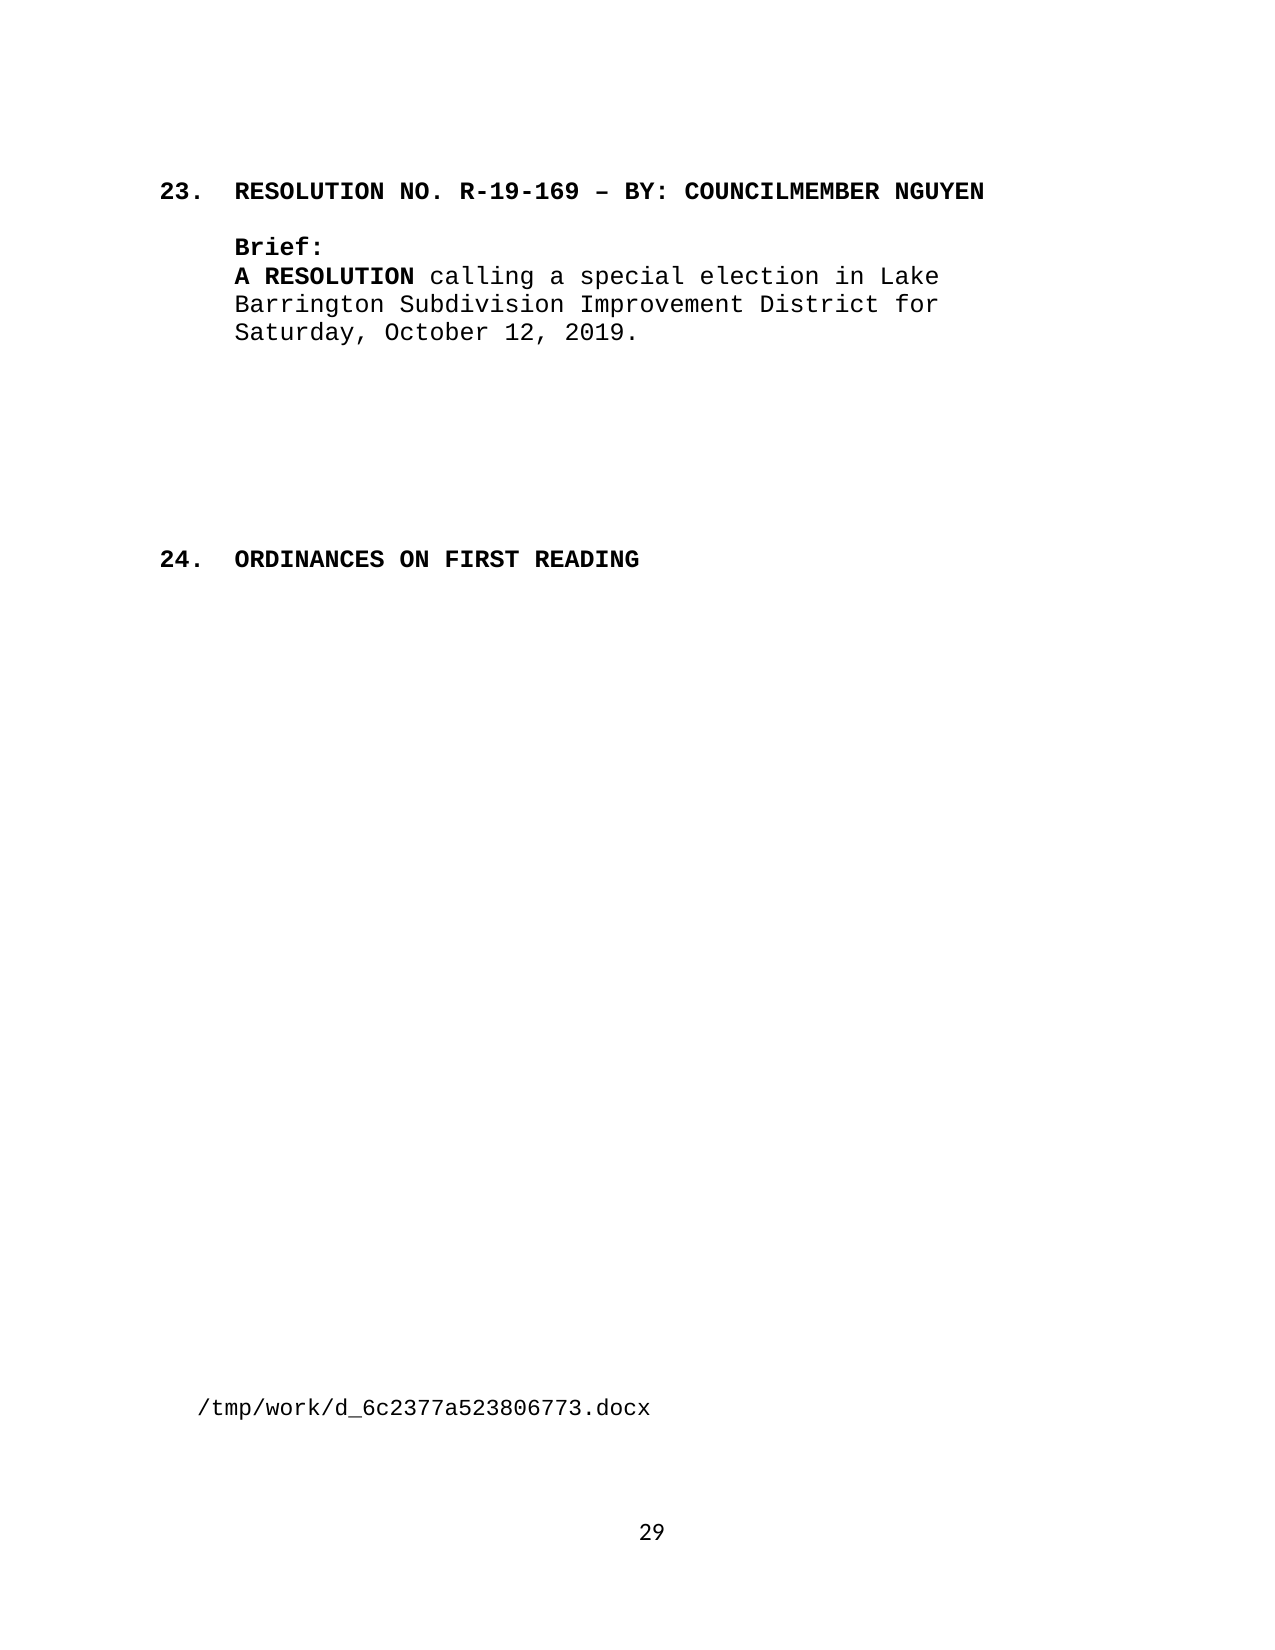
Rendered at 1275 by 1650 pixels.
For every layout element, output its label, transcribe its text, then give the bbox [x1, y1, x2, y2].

list RESOLUTION NO. R-19-169 – BY: COUNCILMEMBER NGUYEN [159, 178, 1144, 207]
text g:\docs\mills\council 1\agendas\2019\apr 25 agd.docx [197, 1397, 1069, 1423]
text A RESOLUTION calling a special election in Lake Barrington Subdivision Improvement District for Saturday, October 12, 2019. [234, 263, 1069, 348]
list Brief: [159, 235, 1144, 263]
list ORDINANCES ON FIRST READING [159, 547, 1069, 575]
